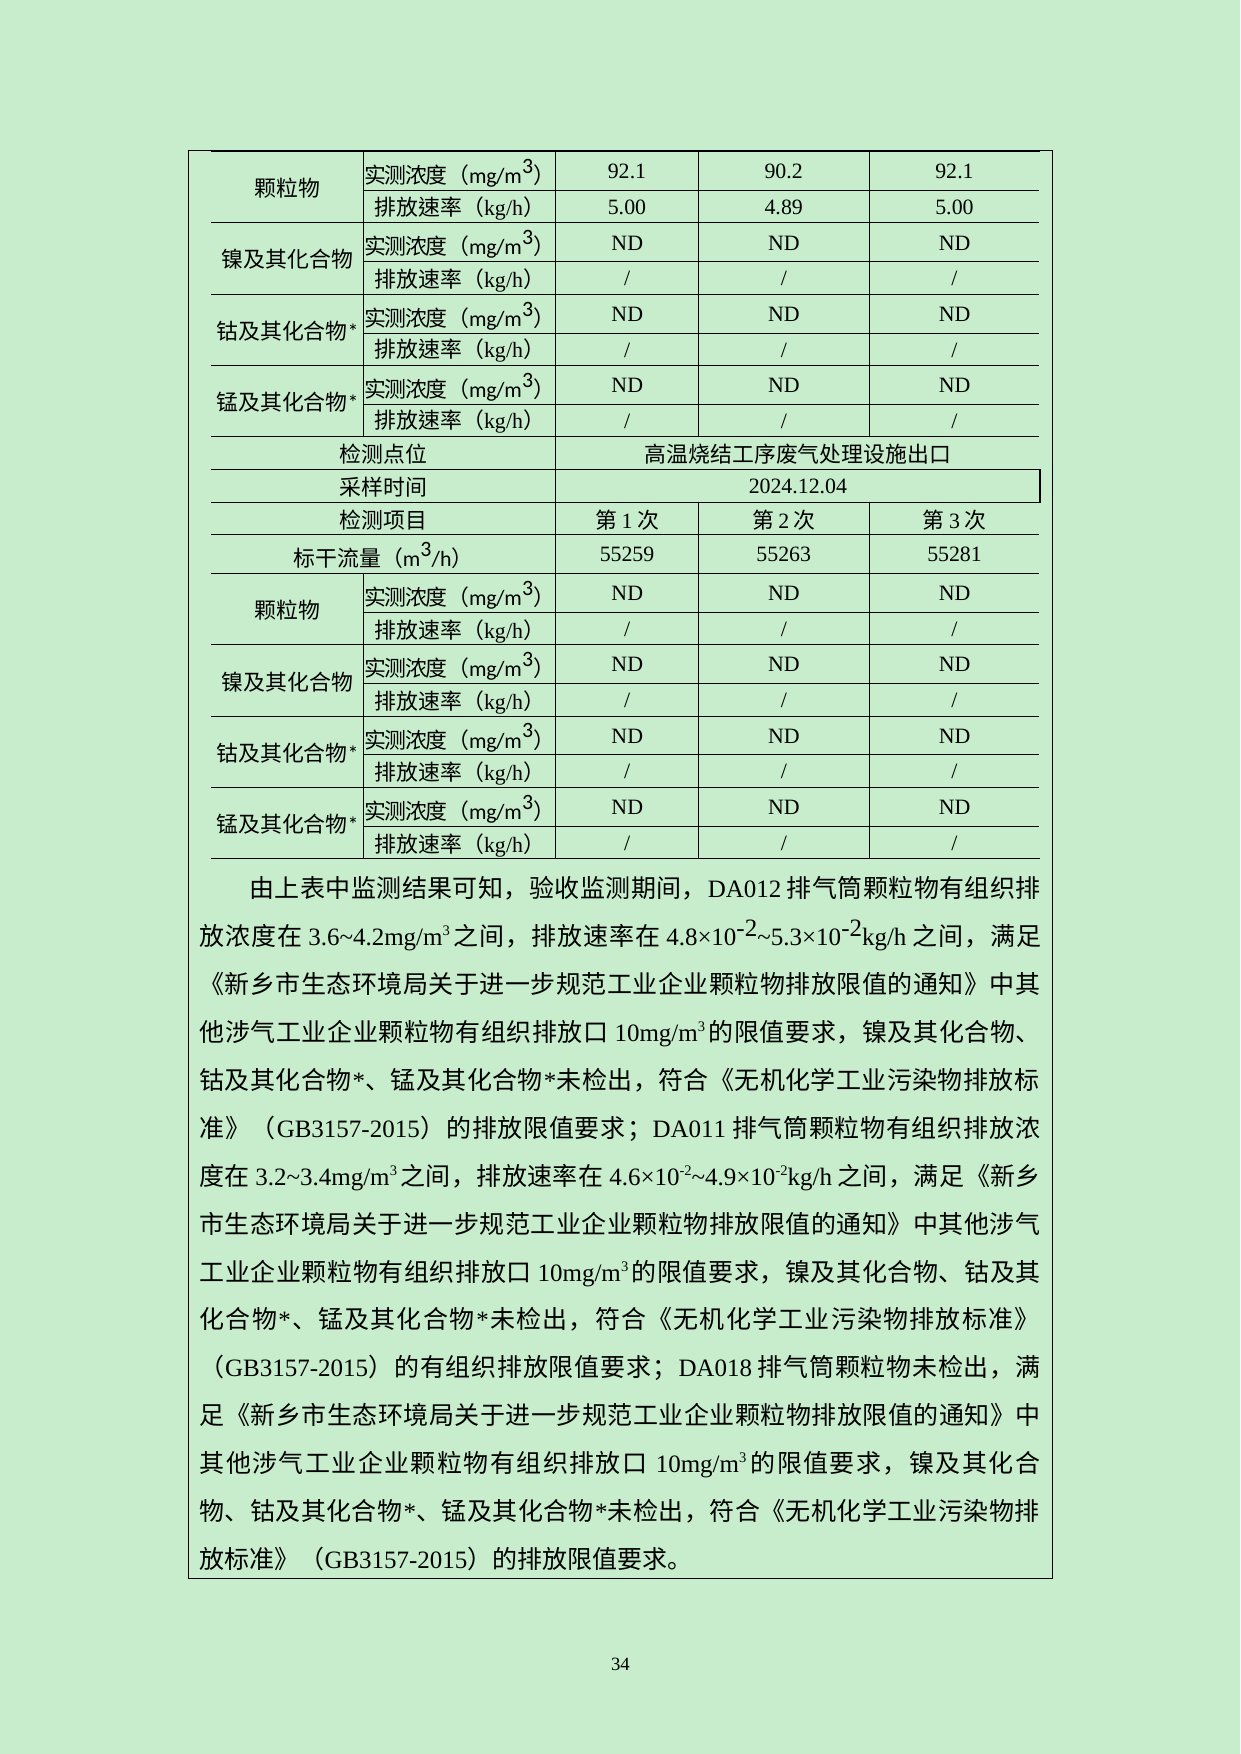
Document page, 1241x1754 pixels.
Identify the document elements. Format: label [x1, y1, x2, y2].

table_cell [189, 151, 1052, 1578]
